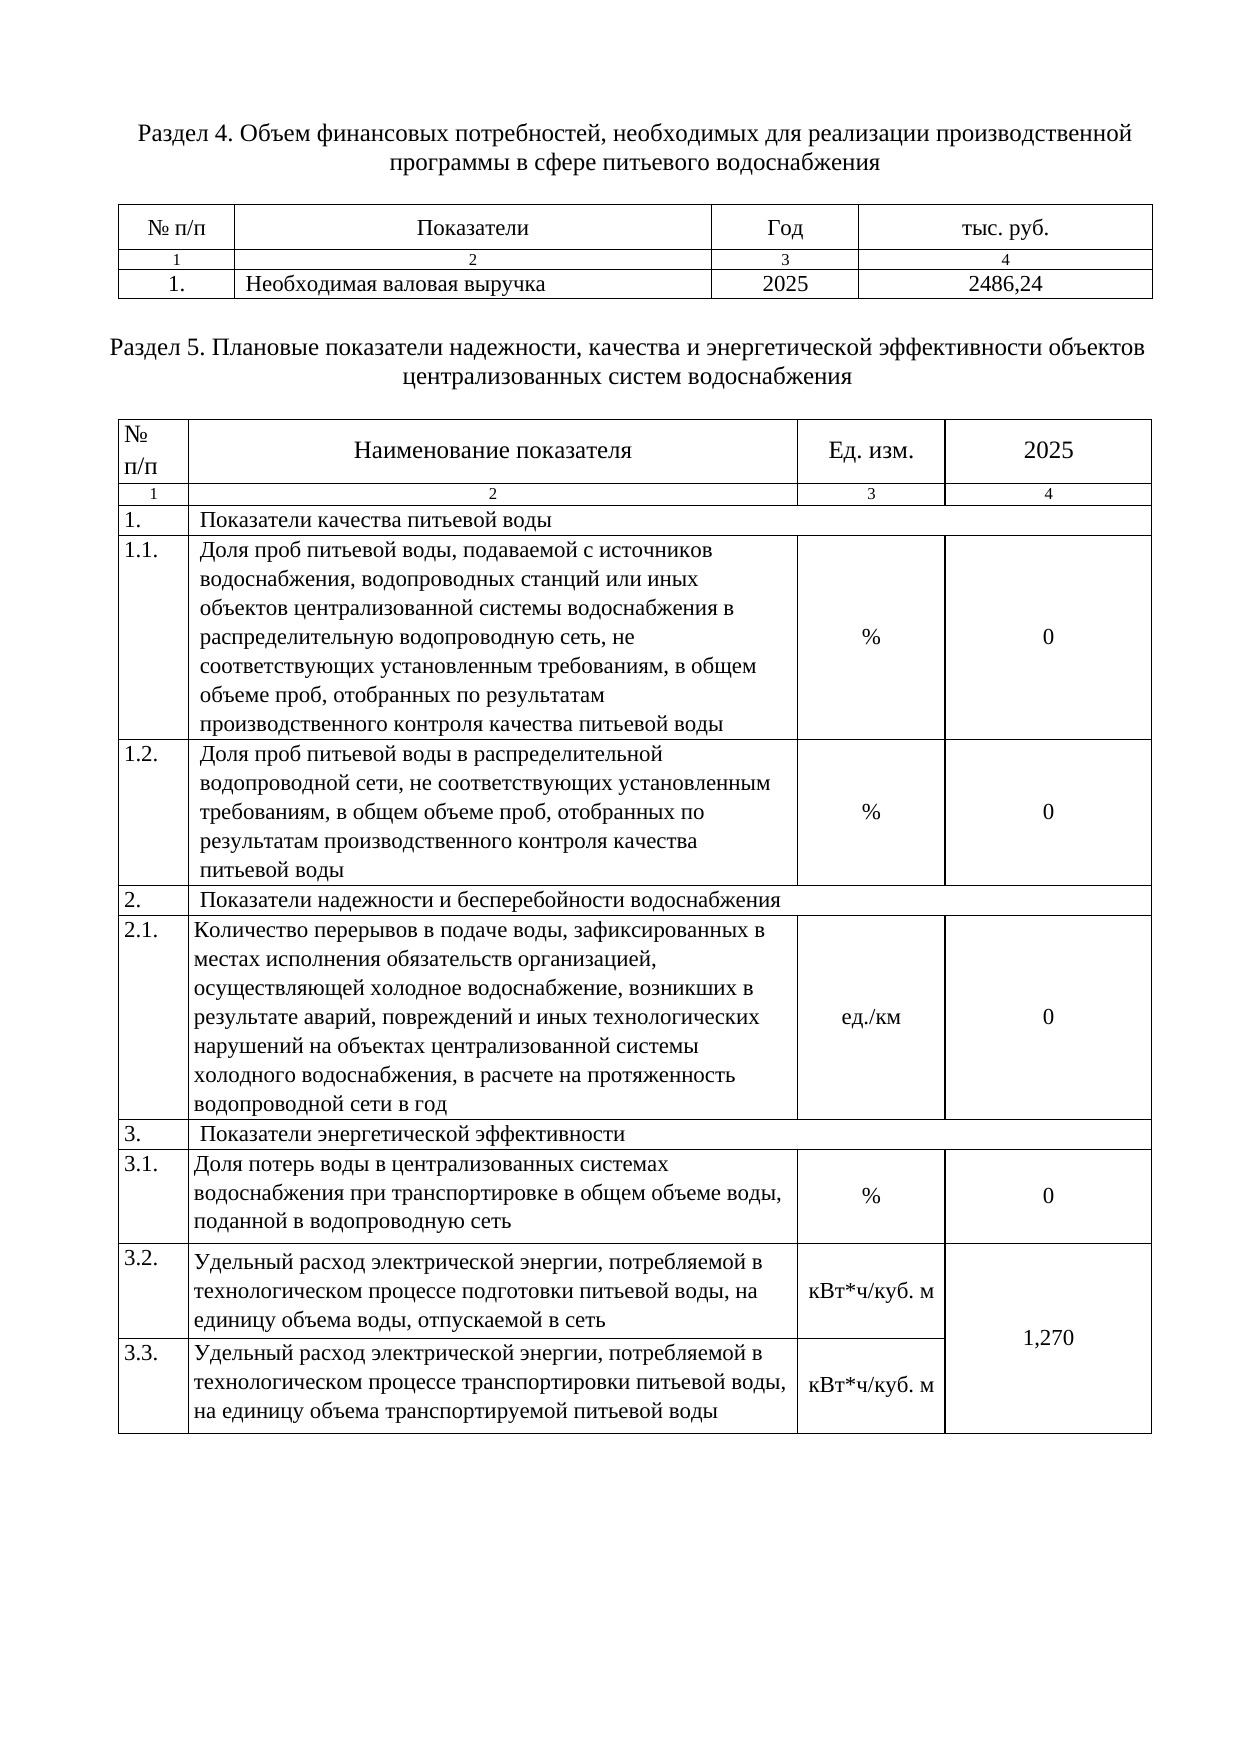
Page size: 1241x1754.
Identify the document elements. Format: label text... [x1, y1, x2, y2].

table_cell Удельный расход электрической энергии, потребляемой в технологическом процессе подготовки питьевой воды, на единицу объема воды, отпускаемой в сеть [189, 1244, 797, 1338]
table_cell 2. [119, 886, 188, 915]
table_cell Показатели надежности и бесперебойности водоснабжения [189, 886, 1151, 915]
table_cell 3 [712, 250, 858, 269]
table_cell 1 [119, 484, 188, 505]
table_cell 1.2. [119, 740, 188, 885]
text Раздел 5. Плановые показатели надежности, качества и энергетической эффективности объектов централизованных систем водоснабжения [103, 332, 1152, 390]
table_header тыс. руб. [859, 205, 1152, 249]
table_cell % [798, 740, 944, 885]
table_cell кВт*ч/куб. м [798, 1339, 944, 1433]
table_cell % [798, 1150, 944, 1243]
table_cell Показатели энергетической эффективности [189, 1120, 1151, 1148]
table_cell 0 [946, 1150, 1151, 1243]
table_cell ед./км [798, 916, 944, 1118]
table_cell Доля проб питьевой воды в распределительной водопроводной сети, не соответствующих установленным требованиям, в общем объеме проб, отобранных по результатам производственного контроля качества питьевой воды [189, 740, 797, 885]
table_header Наименование показателя [189, 420, 797, 482]
table_cell кВт*ч/куб. м [798, 1244, 944, 1338]
table_cell Количество перерывов в подаче воды, зафиксированных в местах исполнения обязательств организацией, осуществляющей холодное водоснабжение, возникших в результате аварий, повреждений и иных технологических нарушений на объектах централизованной системы холодного водоснабжения, в расчете на протяженность водопроводной сети в год [189, 916, 797, 1118]
table_header 2025 [946, 420, 1151, 482]
table_cell 1. [119, 506, 188, 535]
table_header № п/п [119, 205, 234, 249]
table_cell 0 [946, 740, 1151, 885]
table_cell 3.1. [119, 1150, 188, 1243]
table_cell Показатели качества питьевой воды [189, 506, 1151, 535]
table_cell 1 [119, 250, 234, 269]
table_header Ед. изм. [798, 420, 944, 482]
table_cell 2025 [712, 270, 858, 298]
table_cell 2 [189, 484, 797, 505]
text Раздел 4. Объем финансовых потребностей, необходимых для реализации производственной программы в сфере питьевого водоснабжения [118, 118, 1152, 176]
table_cell 2 [235, 250, 711, 269]
table_header Год [712, 205, 858, 249]
table_cell 3. [119, 1120, 188, 1148]
table_cell 2.1. [119, 916, 188, 1118]
table_cell 3 [798, 484, 944, 505]
table_cell Удельный расход электрической энергии, потребляемой в технологическом процессе транспортировки питьевой воды, на единицу объема транспортируемой питьевой воды [189, 1339, 797, 1433]
table_cell 1. [119, 270, 234, 298]
table_cell 1.1. [119, 536, 188, 739]
table_cell 0 [946, 536, 1151, 739]
table_cell 3.3. [119, 1339, 188, 1433]
table_cell 3.2. [119, 1244, 188, 1338]
table_cell 4 [946, 484, 1151, 505]
table_cell 2486,24 [859, 270, 1152, 298]
table_cell 4 [859, 250, 1152, 269]
table_cell % [798, 536, 944, 739]
table_cell Доля проб питьевой воды, подаваемой с источников водоснабжения, водопроводных станций или иных объектов централизованной системы водоснабжения в распределительную водопроводную сеть, не соответствующих установленным требованиям, в общем объеме проб, отобранных по результатам производственного контроля качества питьевой воды [189, 536, 797, 739]
table_cell 1,270 [946, 1244, 1151, 1433]
table_header № п/п [119, 420, 188, 482]
table_cell Доля потерь воды в централизованных системах водоснабжения при транспортировке в общем объеме воды, поданной в водопроводную сеть [189, 1150, 797, 1243]
table_header Показатели [235, 205, 711, 249]
table_cell Необходимая валовая выручка [235, 270, 711, 298]
table_cell 0 [946, 916, 1151, 1118]
